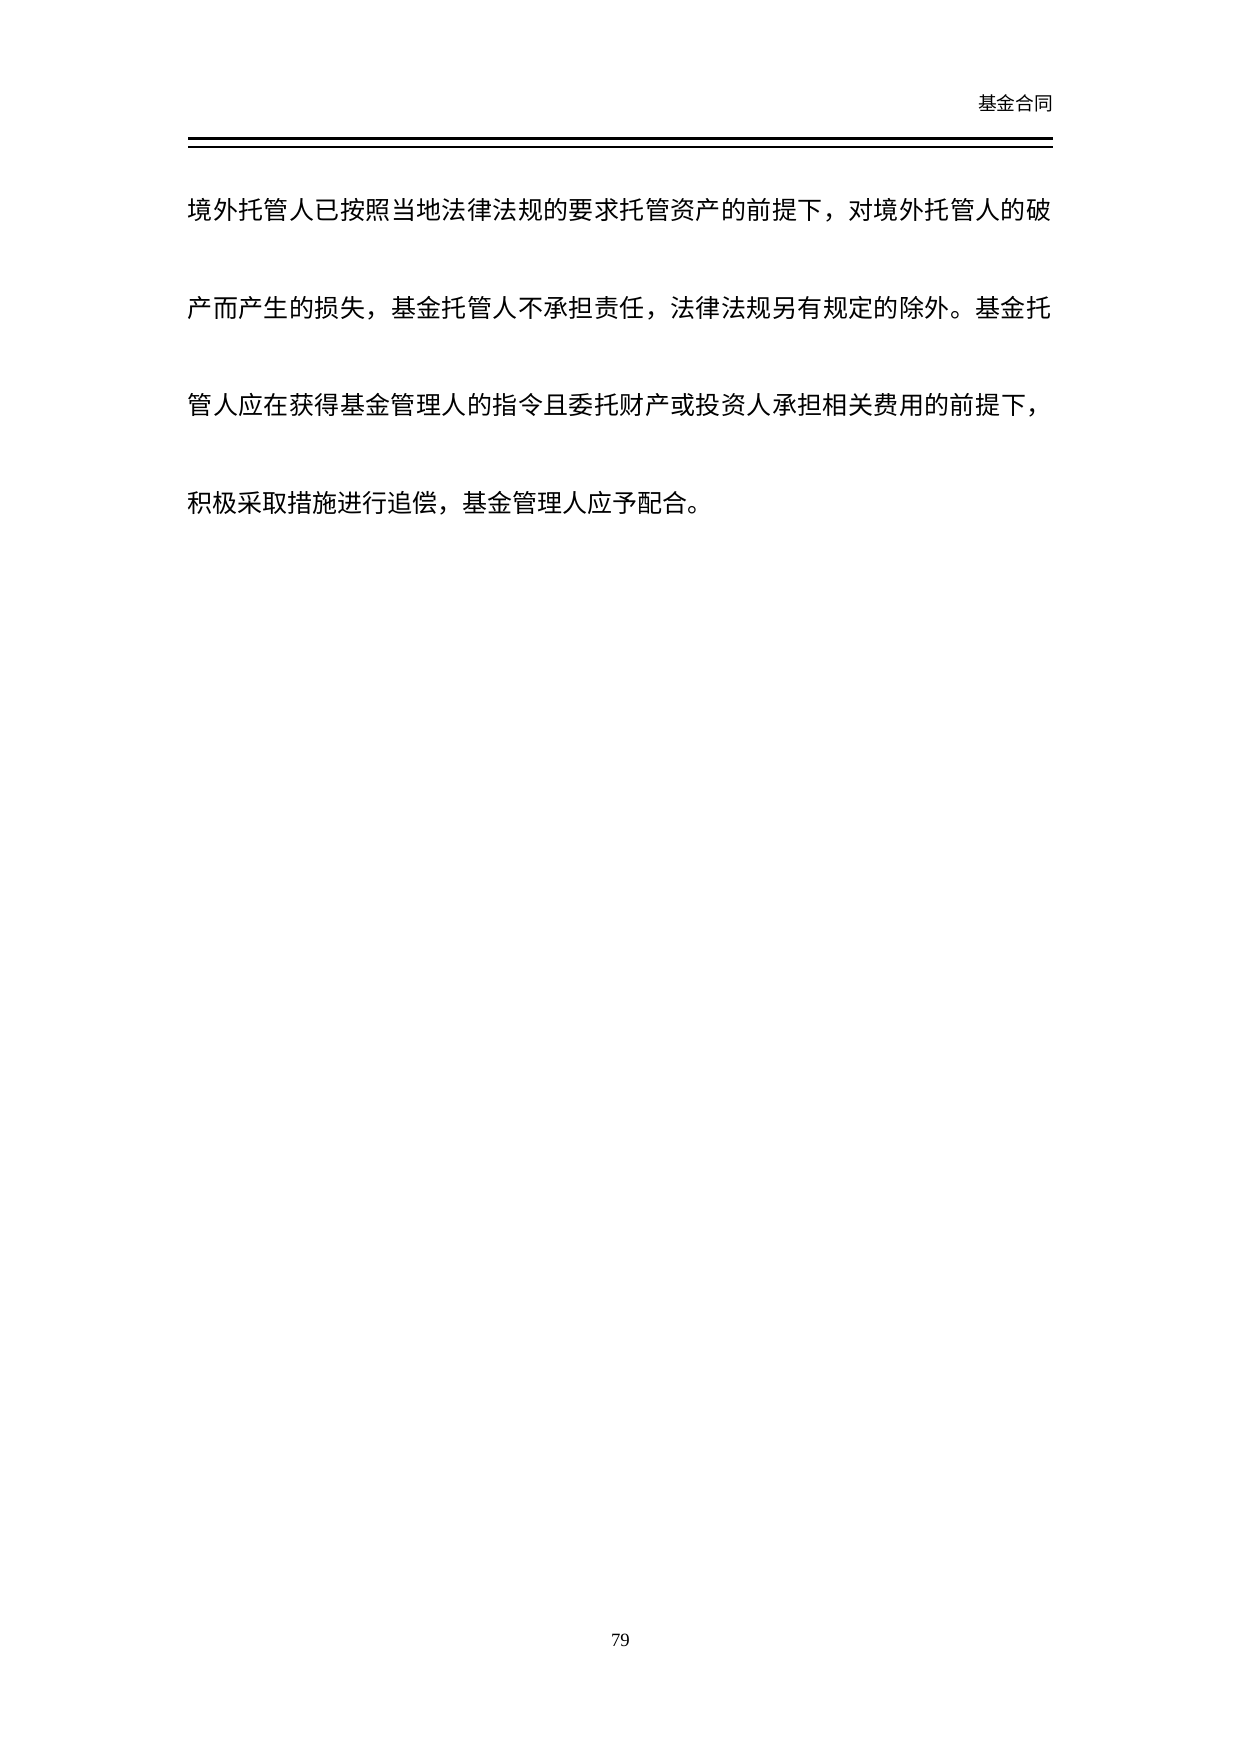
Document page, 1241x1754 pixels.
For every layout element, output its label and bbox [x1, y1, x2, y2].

text [187, 162, 1053, 519]
